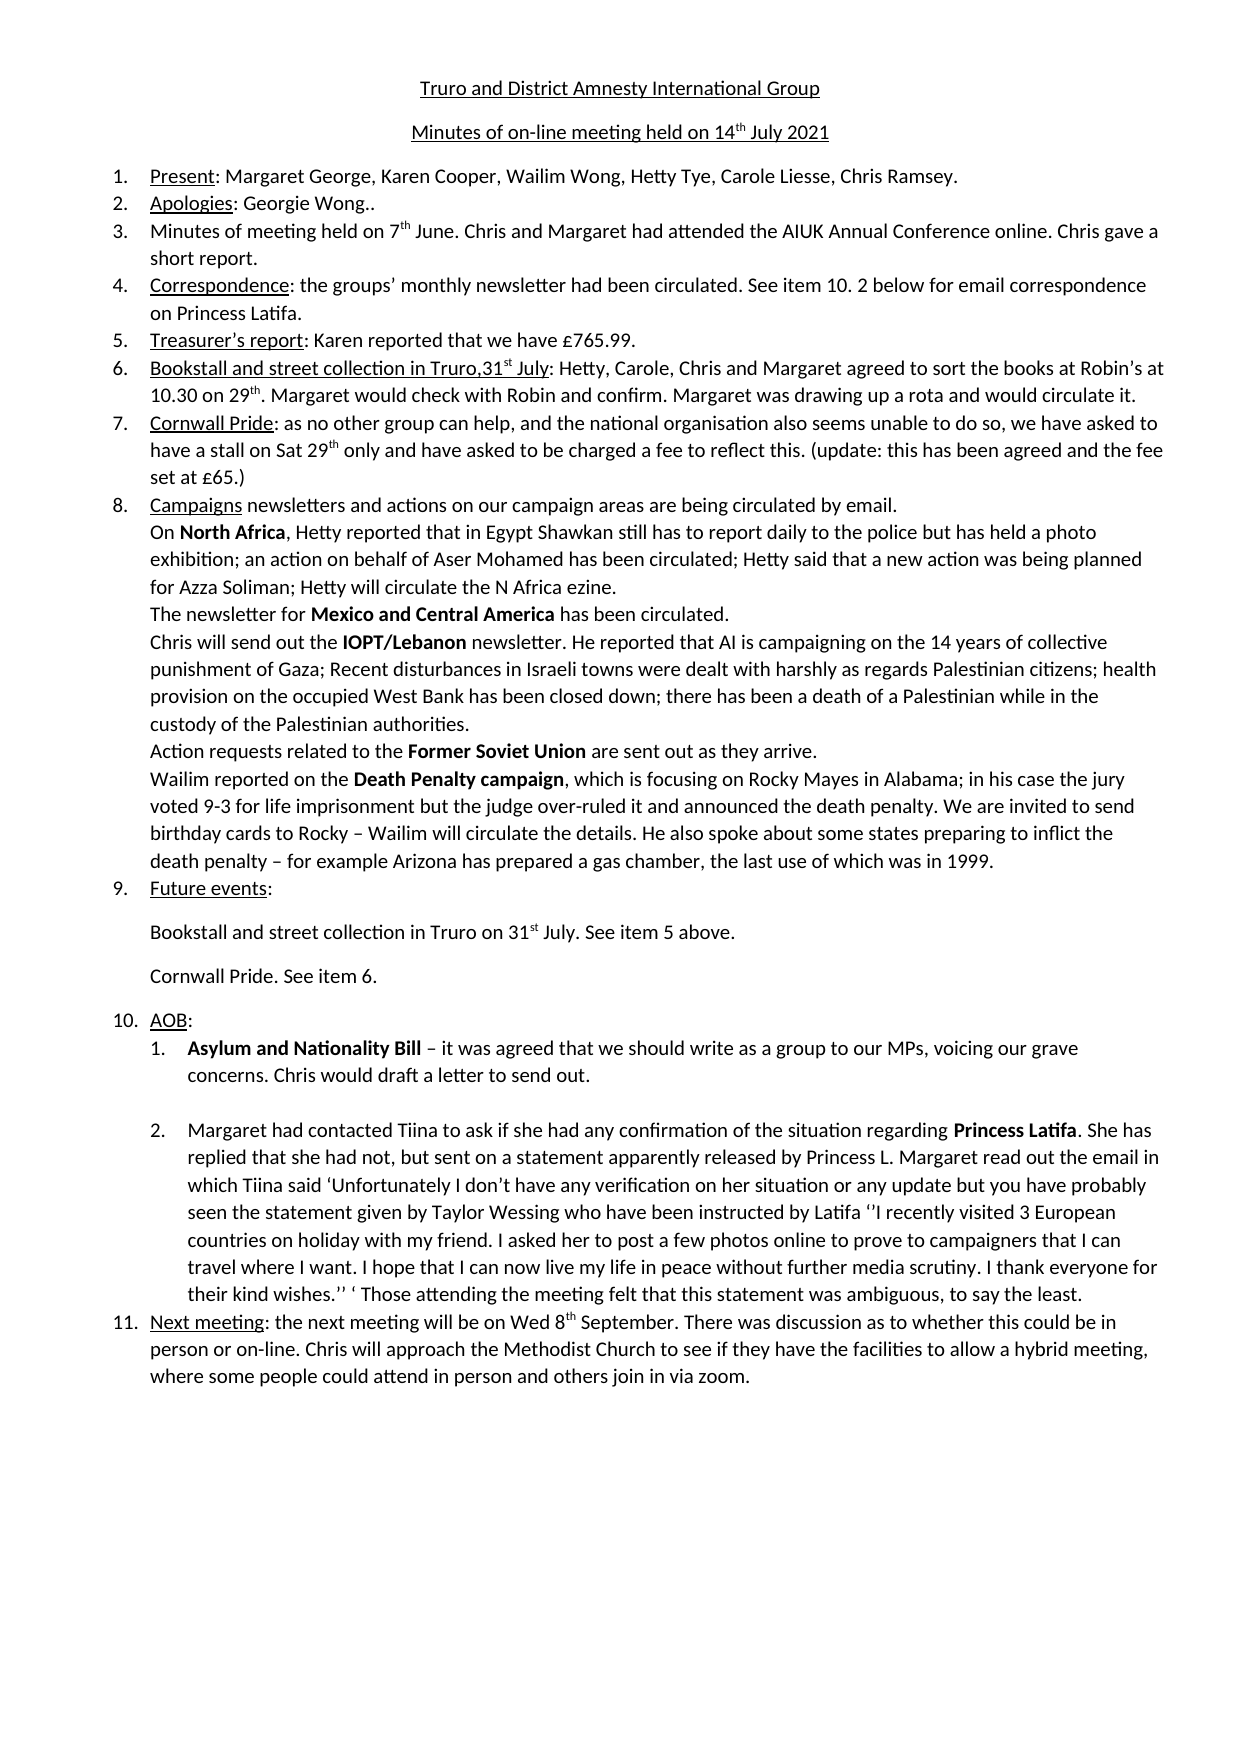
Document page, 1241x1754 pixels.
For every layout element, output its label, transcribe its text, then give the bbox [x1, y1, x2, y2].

list Apologies: Georgie Wong.. [112, 191, 1165, 216]
list Asylum and Nationality Bill – it was agreed that we should write as a group to our MPs, voicing our grave concerns. Chris would draft a letter to send out. [150, 1035, 1165, 1088]
text Minutes of on-line meeting held on 14th July 2021 [75, 119, 1165, 144]
list Treasurer’s report: Karen reported that we have £765.99. [112, 327, 1165, 353]
text Cornwall Pride. See item 6. [150, 963, 1165, 989]
list Margaret had contacted Tiina to ask if she had any confirmation of the situation regarding Princess Latifa. She has replied that she had not, but sent on a statement apparently released by Princess L. Margaret read out the email in which Tiina said ‘Unfortunately I don’t have any verification on her situation or any update but you have probably seen the statement given by Taylor Wessing who have been instructed by Latifa ‘’I recently visited 3 European countries on holiday with my friend. I asked her to post a few photos online to prove to campaigners that I can travel where I want. I hope that I can now live my life in peace without further media scrutiny. I thank everyone for their kind wishes.’’ ‘ Those attending the meeting felt that this statement was ambiguous, to say the least. [150, 1117, 1165, 1307]
list The newsletter for Mexico and Central America has been circulated. [150, 601, 1165, 627]
list Present: Margaret George, Karen Cooper, Wailim Wong, Hetty Tye, Carole Liesse, Chris Ramsey. [112, 163, 1165, 188]
list Future events: [112, 875, 1165, 901]
list Bookstall and street collection in Truro,31st July: Hetty, Carole, Chris and Margaret agreed to sort the books at Robin’s at 10.30 on 29th. Margaret would check with Robin and confirm. Margaret was drawing up a rota and would circulate it. [112, 355, 1165, 408]
list Campaigns newsletters and actions on our campaign areas are being circulated by email. [112, 492, 1165, 517]
text Truro and District Amnesty International Group [75, 75, 1165, 100]
list Correspondence: the groups’ monthly newsletter had been circulated. See item 10. 2 below for email correspondence on Princess Latifa. [112, 273, 1165, 326]
list Action requests related to the Former Soviet Union are sent out as they arrive. [150, 738, 1165, 764]
list On North Africa, Hetty reported that in Egypt Shawkan still has to report daily to the police but has held a photo exhibition; an action on behalf of Aser Mohamed has been circulated; Hetty said that a new action was being planned for Azza Soliman; Hetty will circulate the N Africa ezine. [150, 519, 1165, 599]
list Chris will send out the IOPT/Lebanon newsletter. He reported that AI is campaigning on the 14 years of collective punishment of Gaza; Recent disturbances in Israeli towns were dealt with harshly as regards Palestinian citizens; health provision on the occupied West Bank has been closed down; there has been a death of a Palestinian while in the custody of the Palestinian authorities. [150, 629, 1165, 736]
list Minutes of meeting held on 7th June. Chris and Margaret had attended the AIUK Annual Conference online. Chris gave a short report. [112, 218, 1165, 271]
list AOB: [112, 1008, 1165, 1033]
text Bookstall and street collection in Truro on 31st July. See item 5 above. [150, 919, 1165, 945]
list Wailim reported on the Death Penalty campaign, which is focusing on Rocky Mayes in Alabama; in his case the jury voted 9-3 for life imprisonment but the judge over-ruled it and announced the death penalty. We are invited to send birthday cards to Rocky – Wailim will circulate the details. He also spoke about some states preparing to inflict the death penalty – for example Arizona has prepared a gas chamber, the last use of which was in 1999. [150, 766, 1165, 873]
list Next meeting: the next meeting will be on Wed 8th September. There was discussion as to whether this could be in person or on-line. Chris will approach the Methodist Church to see if they have the facilities to allow a hybrid meeting, where some people could attend in person and others join in via zoom. [112, 1309, 1165, 1389]
list Cornwall Pride: as no other group can help, and the national organisation also seems unable to do so, we have asked to have a stall on Sat 29th only and have asked to be charged a fee to reflect this. (update: this has been agreed and the fee set at £65.) [112, 410, 1165, 490]
